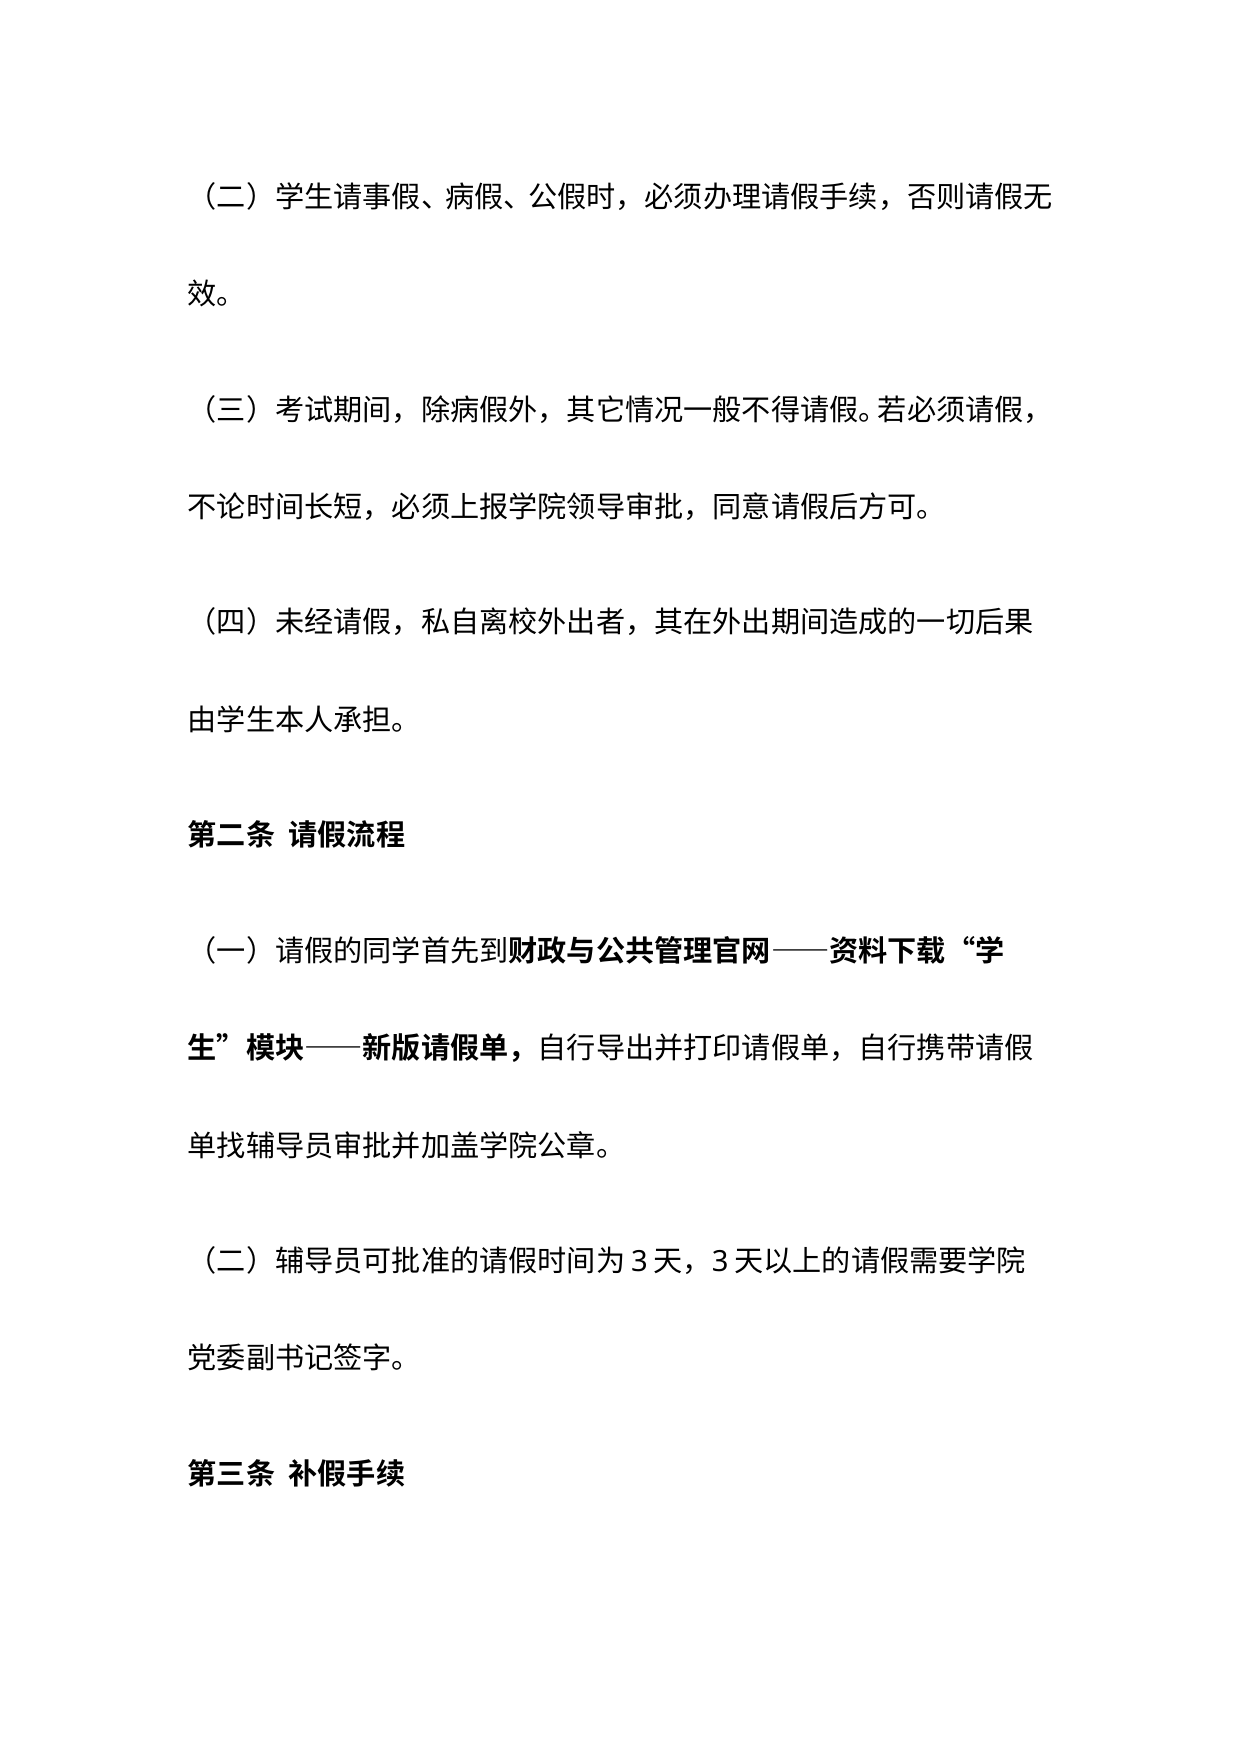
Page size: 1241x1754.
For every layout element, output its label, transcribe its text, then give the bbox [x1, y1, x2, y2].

text （三）考试期间，除病假外，其它情况一般不得请假。若必须请假，不论时间长短，必须上报学院领导审批，同意请假后方可。 [187, 375, 1053, 537]
text （二）辅导员可批准的请假时间为3天，3天以上的请假需要学院党委副书记签字。 [187, 1226, 1053, 1388]
text 第二条 请假流程 [187, 800, 1053, 865]
text （一）请假的同学首先到财政与公共管理官网——资料下载“学生”模块——新版请假单，自行导出并打印请假单，自行携带请假单找辅导员审批并加盖学院公章。 [187, 916, 1053, 1176]
text 第三条 补假手续 [187, 1439, 1053, 1504]
text （四）未经请假，私自离校外出者，其在外出期间造成的一切后果由学生本人承担。 [187, 588, 1053, 750]
text （二）学生请事假、病假、公假时，必须办理请假手续，否则请假无效。 [187, 162, 1053, 324]
